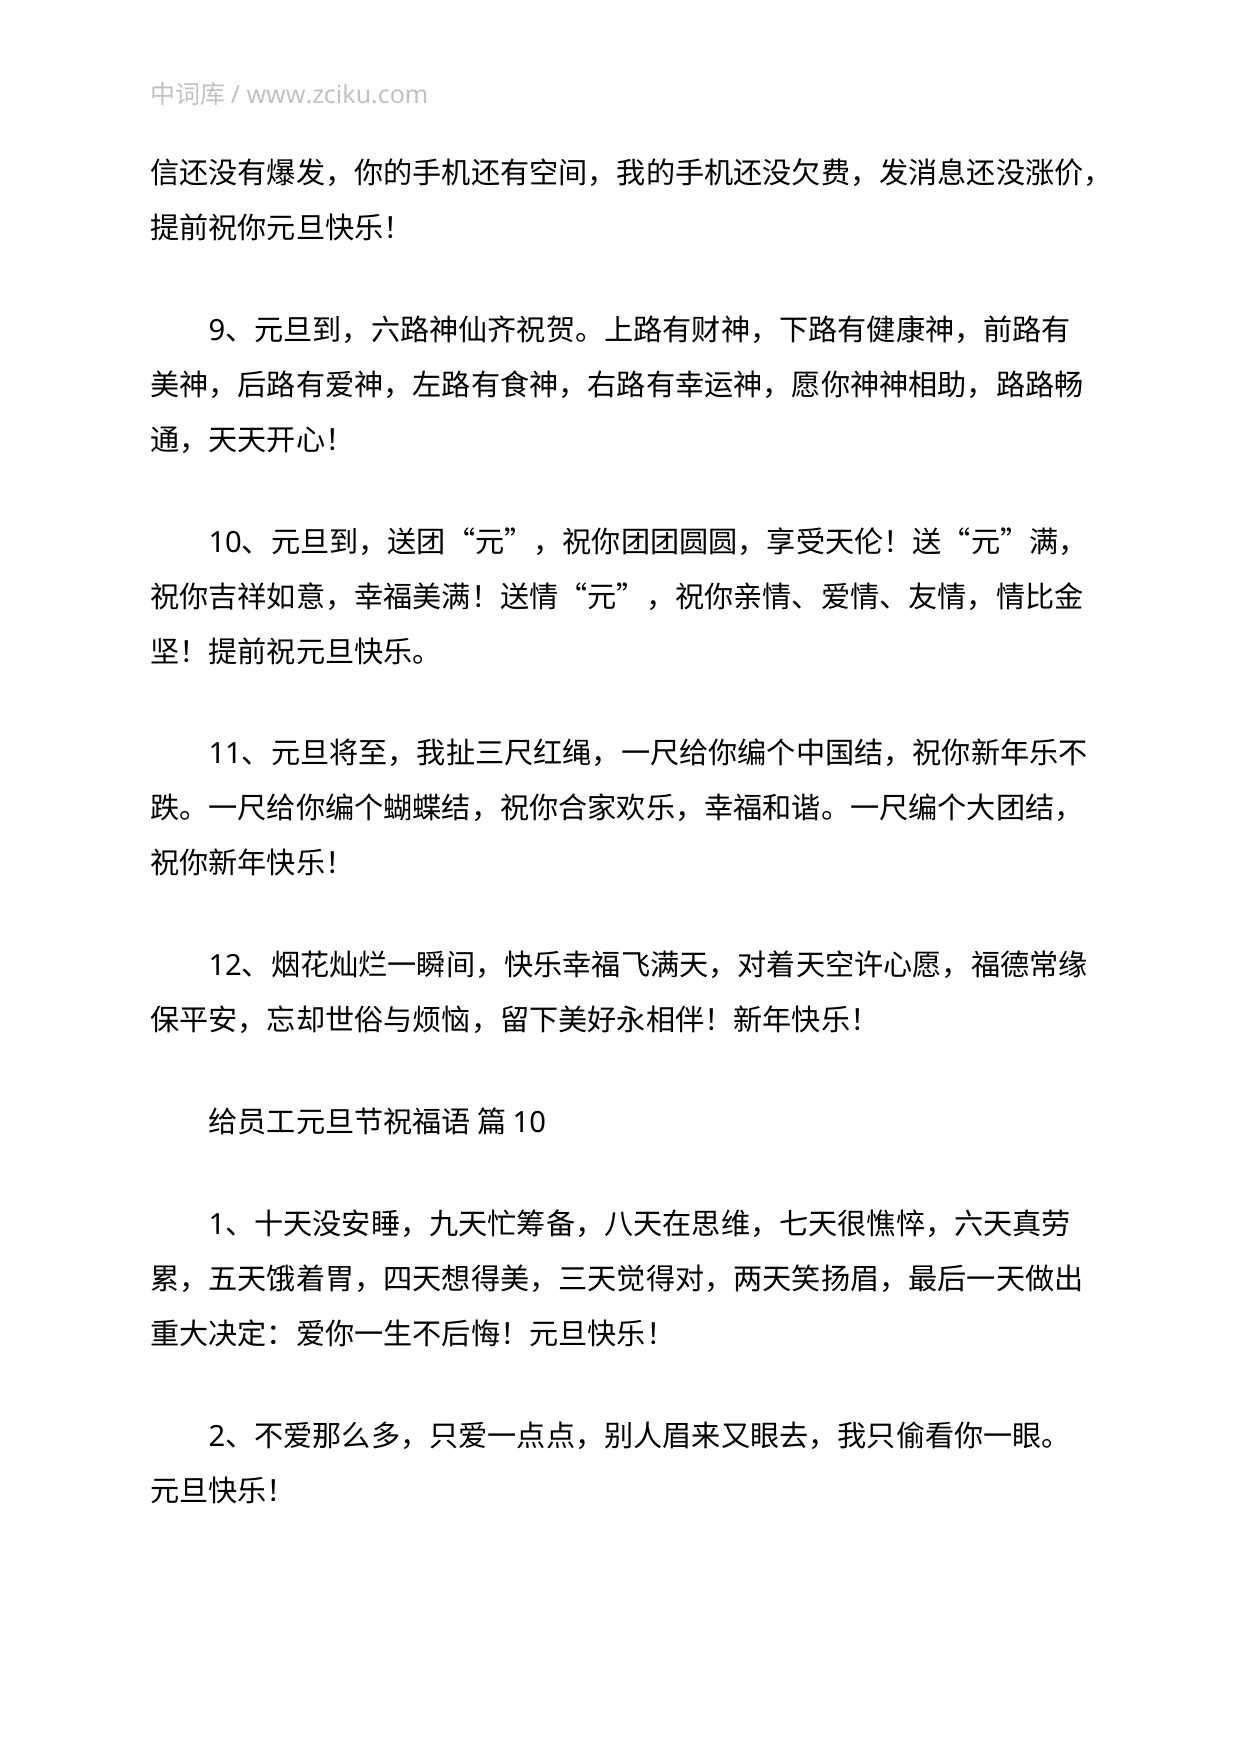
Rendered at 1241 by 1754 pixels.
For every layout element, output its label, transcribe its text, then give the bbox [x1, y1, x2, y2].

text 1、十天没安睡，九天忙筹备，八天在思维，七天很憔悴，六天真劳累，五天饿着胃，四天想得美，三天觉得对，两天笑扬眉，最后一天做出重大决定：爱你一生不后悔！元旦快乐！ [150, 1200, 1090, 1353]
text 12、烟花灿烂一瞬间，快乐幸福飞满天，对着天空许心愿，福德常缘保平安，忘却世俗与烦恼，留下美好永相伴！新年快乐！ [150, 942, 1090, 1039]
text 10、元旦到，送团“元”，祝你团团圆圆，享受天伦！送“元”满，祝你吉祥如意，幸福美满！送情“元”，祝你亲情、爱情、友情，情比金坚！提前祝元旦快乐。 [150, 518, 1090, 671]
text 给员工元旦节祝福语 篇10 [150, 1098, 1090, 1141]
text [150, 150, 1090, 247]
text 2、不爱那么多，只爱一点点，别人眉来又眼去，我只偷看你一眼。元旦快乐！ [150, 1412, 1090, 1509]
text 9、元旦到，六路神仙齐祝贺。上路有财神，下路有健康神，前路有美神，后路有爱神，左路有食神，右路有幸运神，愿你神神相助，路路畅通，天天开心！ [150, 307, 1090, 459]
text 11、元旦将至，我扯三尺红绳，一尺给你编个中国结，祝你新年乐不跌。一尺给你编个蝴蝶结，祝你合家欢乐，幸福和谐。一尺编个大团结，祝你新年快乐！ [150, 730, 1090, 882]
